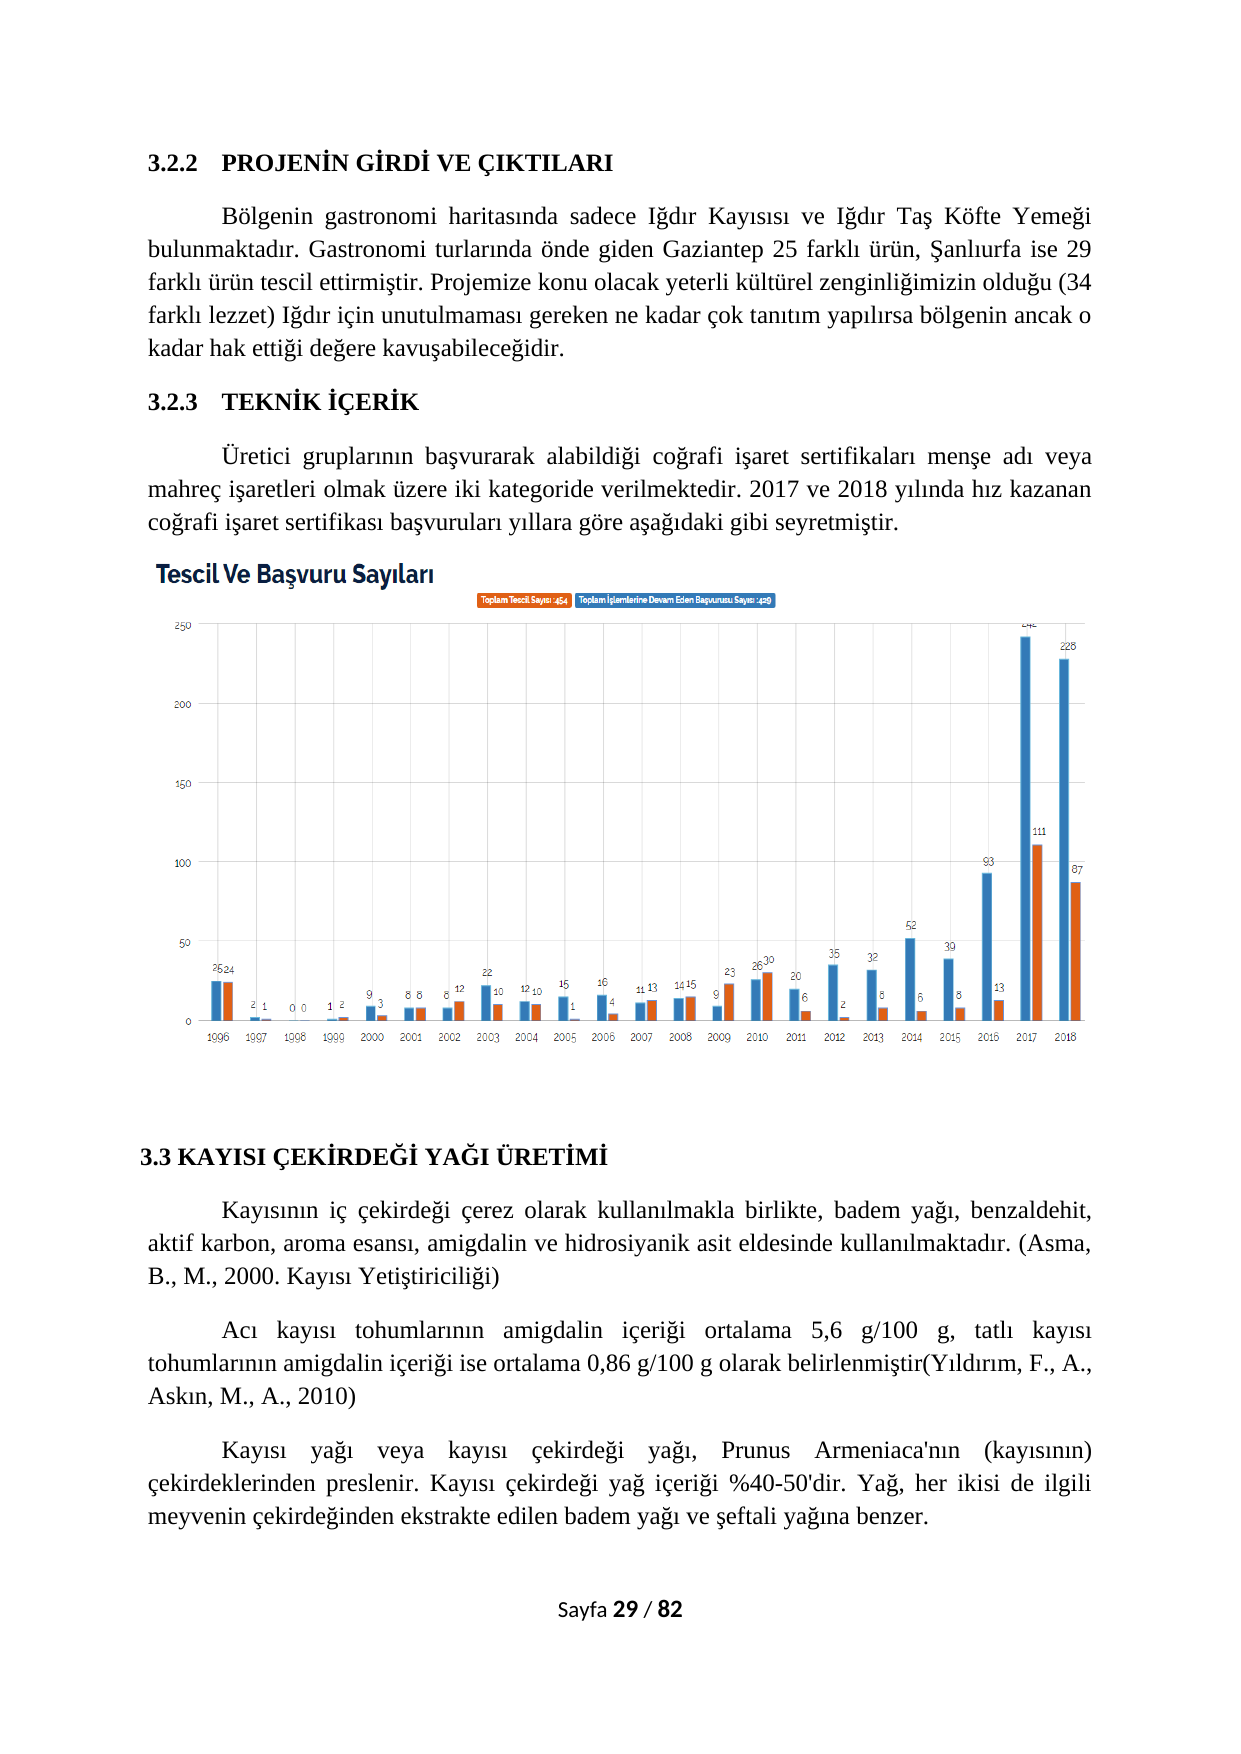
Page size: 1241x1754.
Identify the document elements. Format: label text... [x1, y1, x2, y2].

text Kayısı yağı veya kayısı çekirdeği yağı, Prunus Armeniaca'nın (kayısının) çekirdeklerinden preslenir. Kayısı çekirdeği yağ içeriği %40-50'dir. Yağ, her ikisi de ilgili meyvenin çekirdeğinden ekstrakte edilen badem yağı ve şeftali yağına benzer. [148, 1435, 1093, 1530]
picture [147, 561, 1093, 1063]
text Üretici gruplarının başvurarak alabildiği coğrafi işaret sertifikaları menşe adı veya mahreç işaretleri olmak üzere iki kategoride verilmektedir. 2017 ve 2018 yılında hız kazanan coğrafi işaret sertifikası başvuruları yıllara göre aşağıdaki gibi seyretmiştir. [148, 441, 1093, 536]
text Bölgenin gastronomi haritasında sadece Iğdır Kayısısı ve Iğdır Taş Köfte Yemeği bulunmaktadır. Gastronomi turlarında önde giden Gaziantep 25 farklı ürün, Şanlıurfa ise 29 farklı ürün tescil ettirmiştir. Projemize konu olacak yeterli kültürel zenginliğimizin olduğu (34 farklı lezzet) Iğdır için unutulmaması gereken ne kadar çok tanıtım yapılırsa bölgenin ancak o kadar hak ettiği değere kavuşabileceğidir. [148, 201, 1093, 362]
list KAYISI ÇEKİRDEĞİ YAĞI ÜRETİMİ [140, 1142, 1093, 1170]
text Acı kayısı tohumlarının amigdalin içeriği ortalama 5,6 g/100 g, tatlı kayısı tohumlarının amigdalin içeriği ise ortalama 0,86 g/100 g olarak belirlenmiştir(Yıldırım, F., A., Askın, M., A., 2010) [148, 1315, 1093, 1410]
text Kayısının iç çekirdeği çerez olarak kullanılmakla birlikte, badem yağı, benzaldehit, aktif karbon, aroma esansı, amigdalin ve hidrosiyanik asit eldesinde kullanılmaktadır. (Asma, B., M., 2000. Kayısı Yetiştiriciliği) [148, 1195, 1093, 1290]
list TEKNİK İÇERİK [148, 387, 1093, 416]
list PROJENİN GİRDİ VE ÇIKTILARI [148, 148, 1093, 176]
